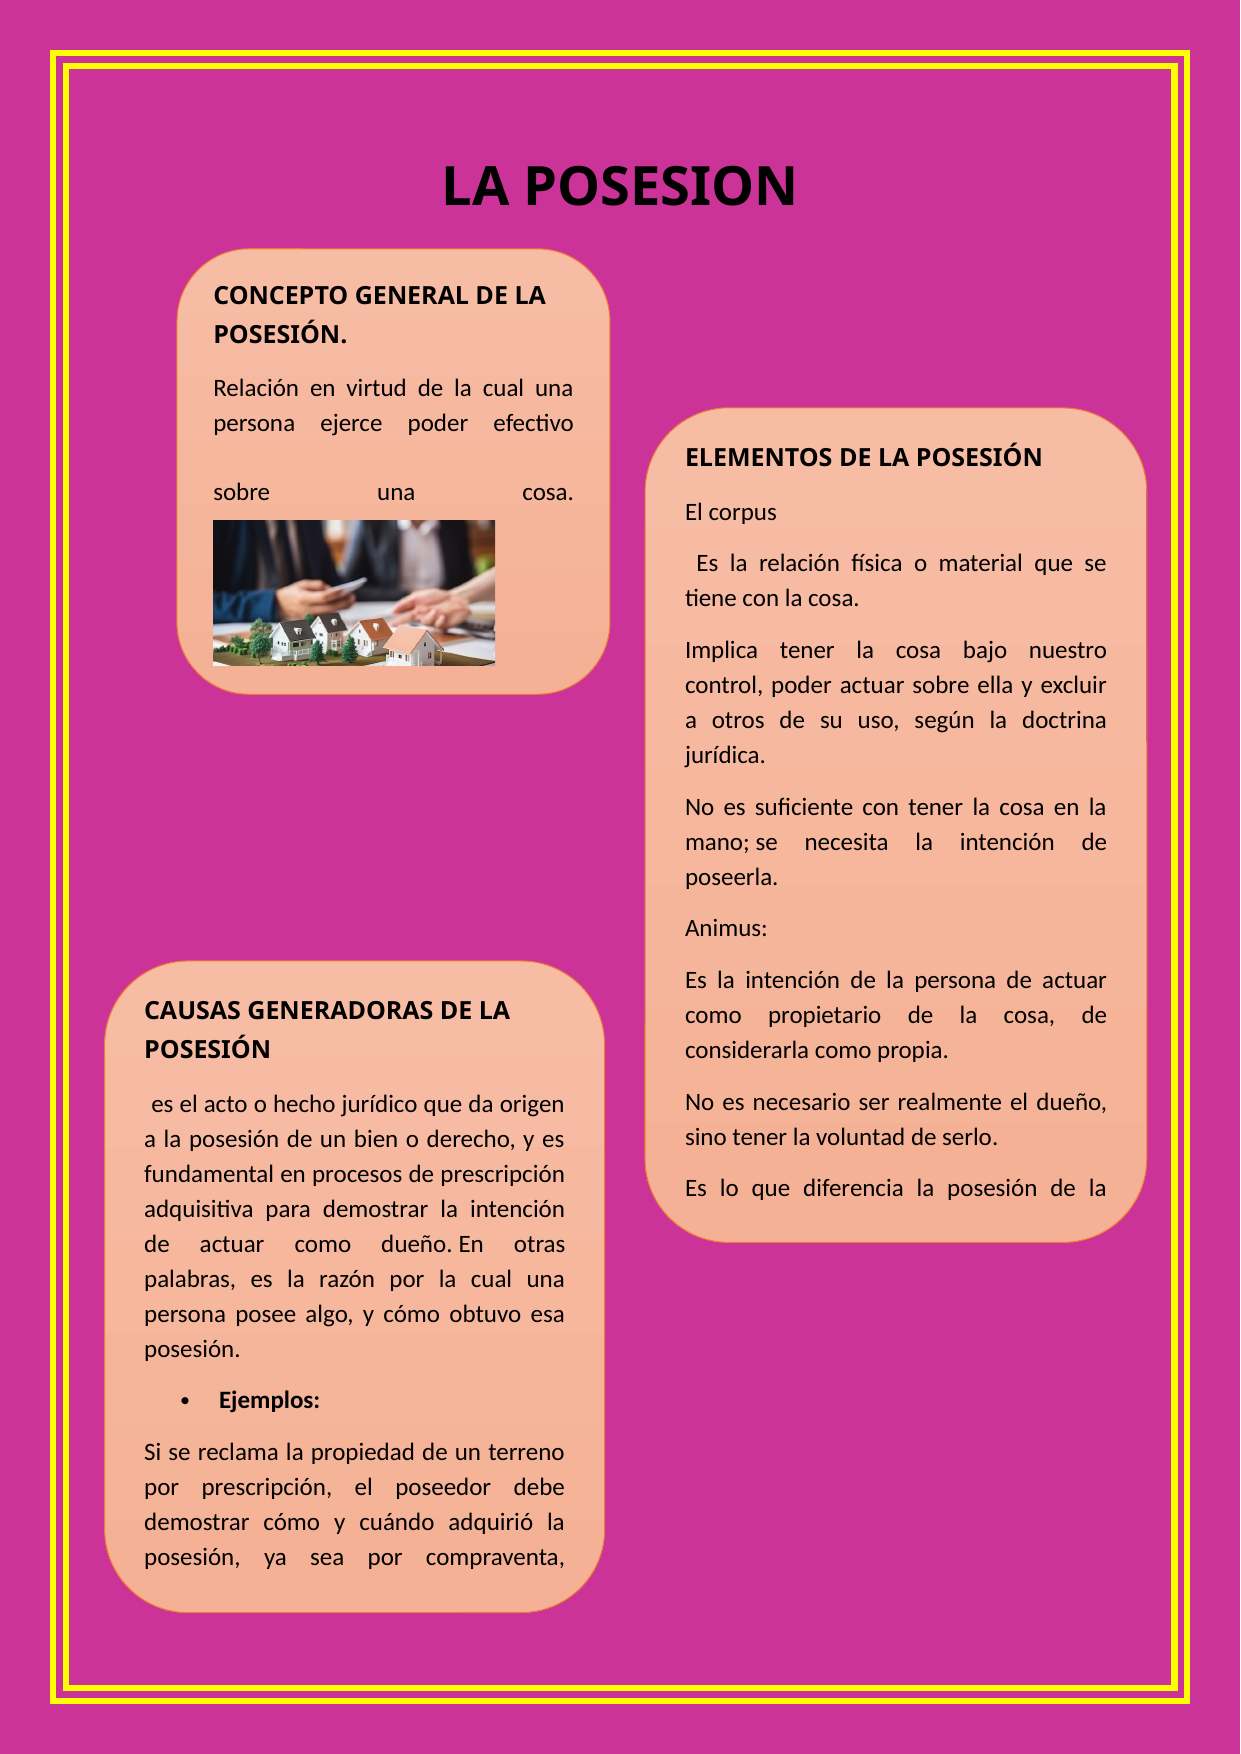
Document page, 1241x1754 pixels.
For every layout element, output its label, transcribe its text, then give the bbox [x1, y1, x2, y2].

picture [213, 520, 496, 666]
text LA POSESION [177, 147, 1063, 221]
